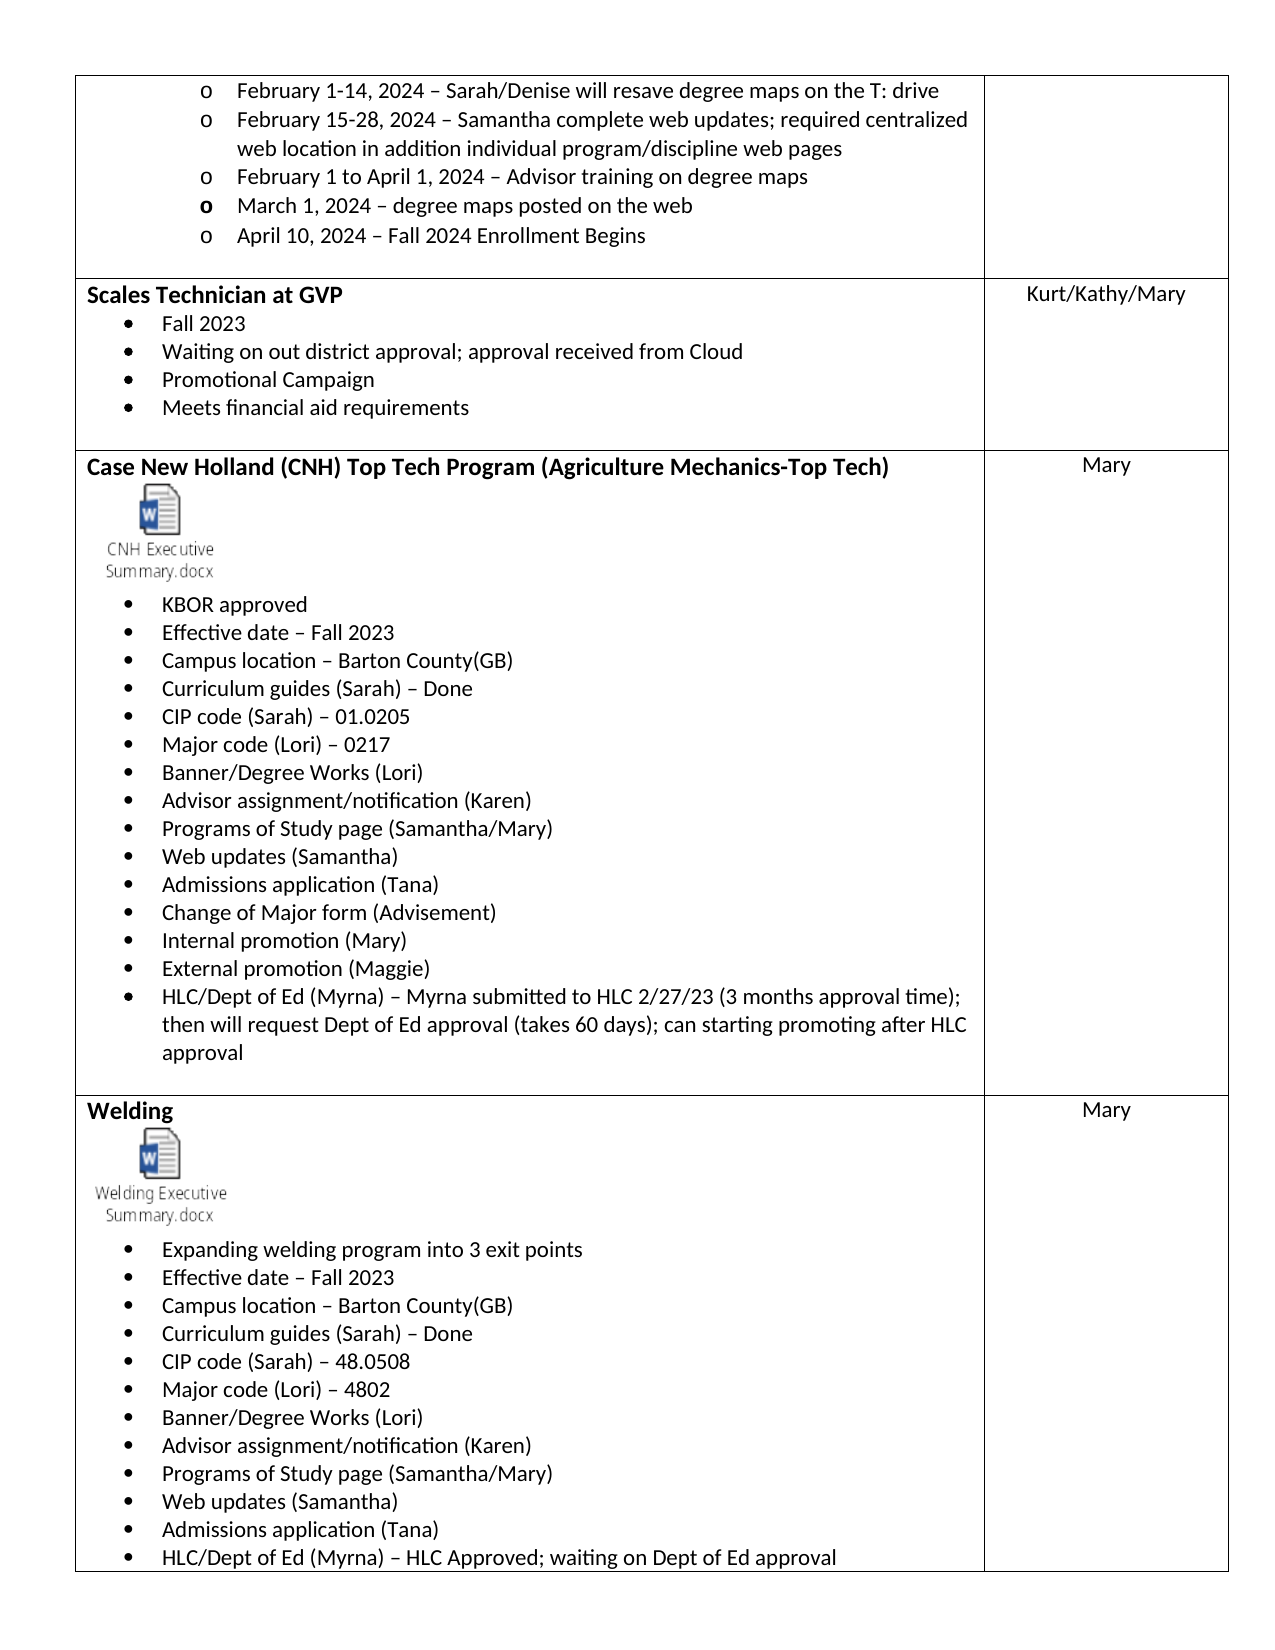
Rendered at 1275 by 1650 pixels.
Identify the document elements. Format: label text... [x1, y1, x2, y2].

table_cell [76, 76, 984, 278]
table_cell [985, 76, 1228, 278]
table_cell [76, 1096, 984, 1571]
table_cell Kurt/Kathy/Mary [985, 279, 1228, 449]
table_cell Mary [985, 451, 1228, 1094]
table_cell Case New Holland (CNH) Top Tech Program (Agriculture Mechanics-Top Tech) KBOR approved Effective date – Fall 2023 Campus location – Barton County(GB) Curriculum guides (Sarah) – Done CIP code (Sarah) – 01.0205 Major code (Lori) – 0217 Banner/Degree Works (Lori) Advisor assignment/notification (Karen) Programs of Study page (Samantha/Mary) Web updates (Samantha) Admissions application (Tana) Change of Major form (Advisement) Internal promotion (Mary) External promotion (Maggie) HLC/Dept of Ed (Myrna) – Myrna submitted to HLC 2/27/23 (3 months approval time); then will request Dept of Ed approval (takes 60 days); can starting promoting after HLC approval [76, 451, 984, 1094]
table_cell Scales Technician at GVP Fall 2023 Waiting on out district approval; approval received from Cloud Promotional Campaign Meets financial aid requirements [76, 279, 984, 449]
table_cell Mary [985, 1096, 1228, 1571]
